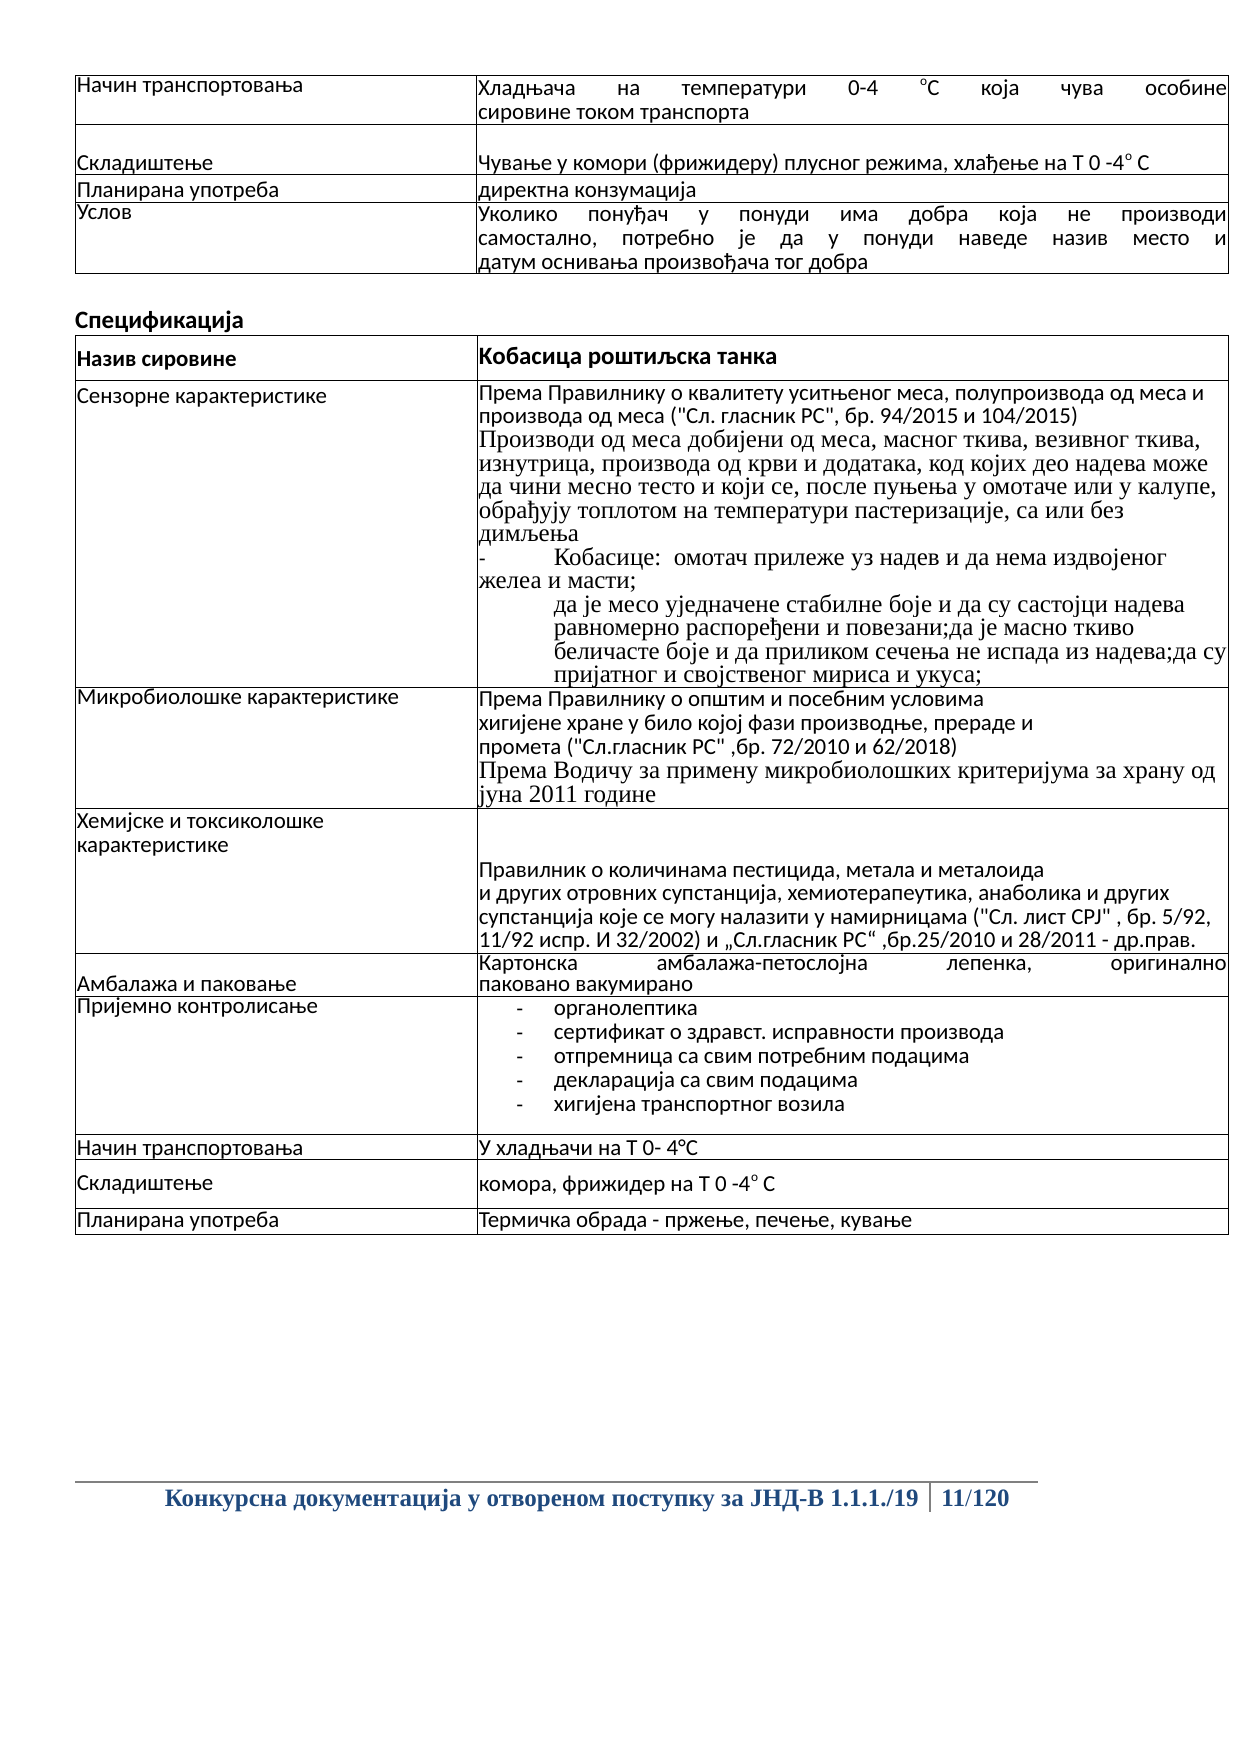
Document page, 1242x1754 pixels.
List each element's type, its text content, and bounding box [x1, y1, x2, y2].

text Спецификација [75, 304, 1167, 335]
table_cell директна конзумација [477, 175, 1228, 202]
table_cell Картонска амбалажа-петослојна лепенка, оригинално паковано вакумирано [478, 954, 1228, 996]
table_cell Начин транспортовања [76, 76, 476, 123]
table_cell Начин транспортовања [76, 1135, 477, 1159]
table_cell Амбалажа и паковање [76, 954, 477, 996]
table_cell Складиштење [76, 125, 476, 174]
table_cell Сензорне карактеристике [76, 381, 477, 687]
table_cell Пријемно контролисање [76, 997, 477, 1134]
table_cell Правилник о количинама пестицида, метала и металоида и других отровних супстанција, хемиотерапеутика, анаболика и других супстанција које се могу налазити у намирницама ("Сл. лист СРЈ" , бр. 5/92, 11/92 испр. И 32/2002) и „Сл.гласник РС“ ,бр.25/2010 и 28/2011 - др.прав. [478, 809, 1228, 953]
table_cell Планирана употреба [76, 175, 476, 202]
table_cell комора, фрижидер на Т 0 -4о C [478, 1160, 1228, 1208]
table_header Назив сировине [76, 336, 477, 380]
table_cell Уколико понуђач у понуди има добра која не производи самостално, потребно је да у понуди наведе назив место и датум оснивања произвођача тог добра [477, 203, 1228, 273]
table_cell Термичка обрада - пржење, печење, кување [478, 1209, 1228, 1234]
table_cell Хладњача на температури 0-4 оС која чува особине сировине током транспорта [477, 76, 1228, 123]
table_cell Чување у комори (фрижидеру) плусног режима, хлађење на Т 0 -4о C [477, 125, 1228, 174]
table_header Kобасица роштиљска танка [478, 336, 1228, 380]
table_cell Према Правилнику о општим и посебним условима хигијене хране у било којој фази производње, прераде и промета ("Сл.гласник РС" ,бр. 72/2010 и 62/2018) Према Водичу за примену микробиолошких критеријума за храну од јуна 2011 године [478, 688, 1228, 808]
table_cell Хемијске и токсиколошке карактеристике [76, 809, 477, 953]
table_cell Према Правилнику о квалитету уситњеног меса, полупроизвода од меса и производа од меса ("Сл. гласник РС", бр. 94/2015 и 104/2015) Производи од меса добијени од меса, масног ткива, везивног ткива, изнутрица, производа од крви и додатака, код којих део надева може да чини месно тесто и који се, после пуњења у омотаче или у калупе, обрађују топлотом на температури пастеризације, са или без димљења Кобасице: омотач прилеже уз надев и да нема издвојеног желеа и масти; да је месо уједначене стабилне боје и да су састојци надева равномерно распоређени и повезани;да је масно ткиво беличасте боје и да приликом сечења не испада из надева;да су пријатног и својственог мириса и укуса; . [478, 381, 1228, 687]
table_cell Услов [76, 203, 476, 273]
table_cell Планирана употреба [76, 1209, 477, 1234]
table_cell органолептика сертификат о здравст. исправности производа отпремница са свим потребним подацима декларација са свим подацима хигијена транспортног возила [478, 997, 1228, 1134]
table_cell Микробиолошке карактеристике [76, 688, 477, 808]
table_cell У хладњачи на Т 0- 4°C [478, 1135, 1228, 1159]
table_cell Складиштење [76, 1160, 477, 1208]
